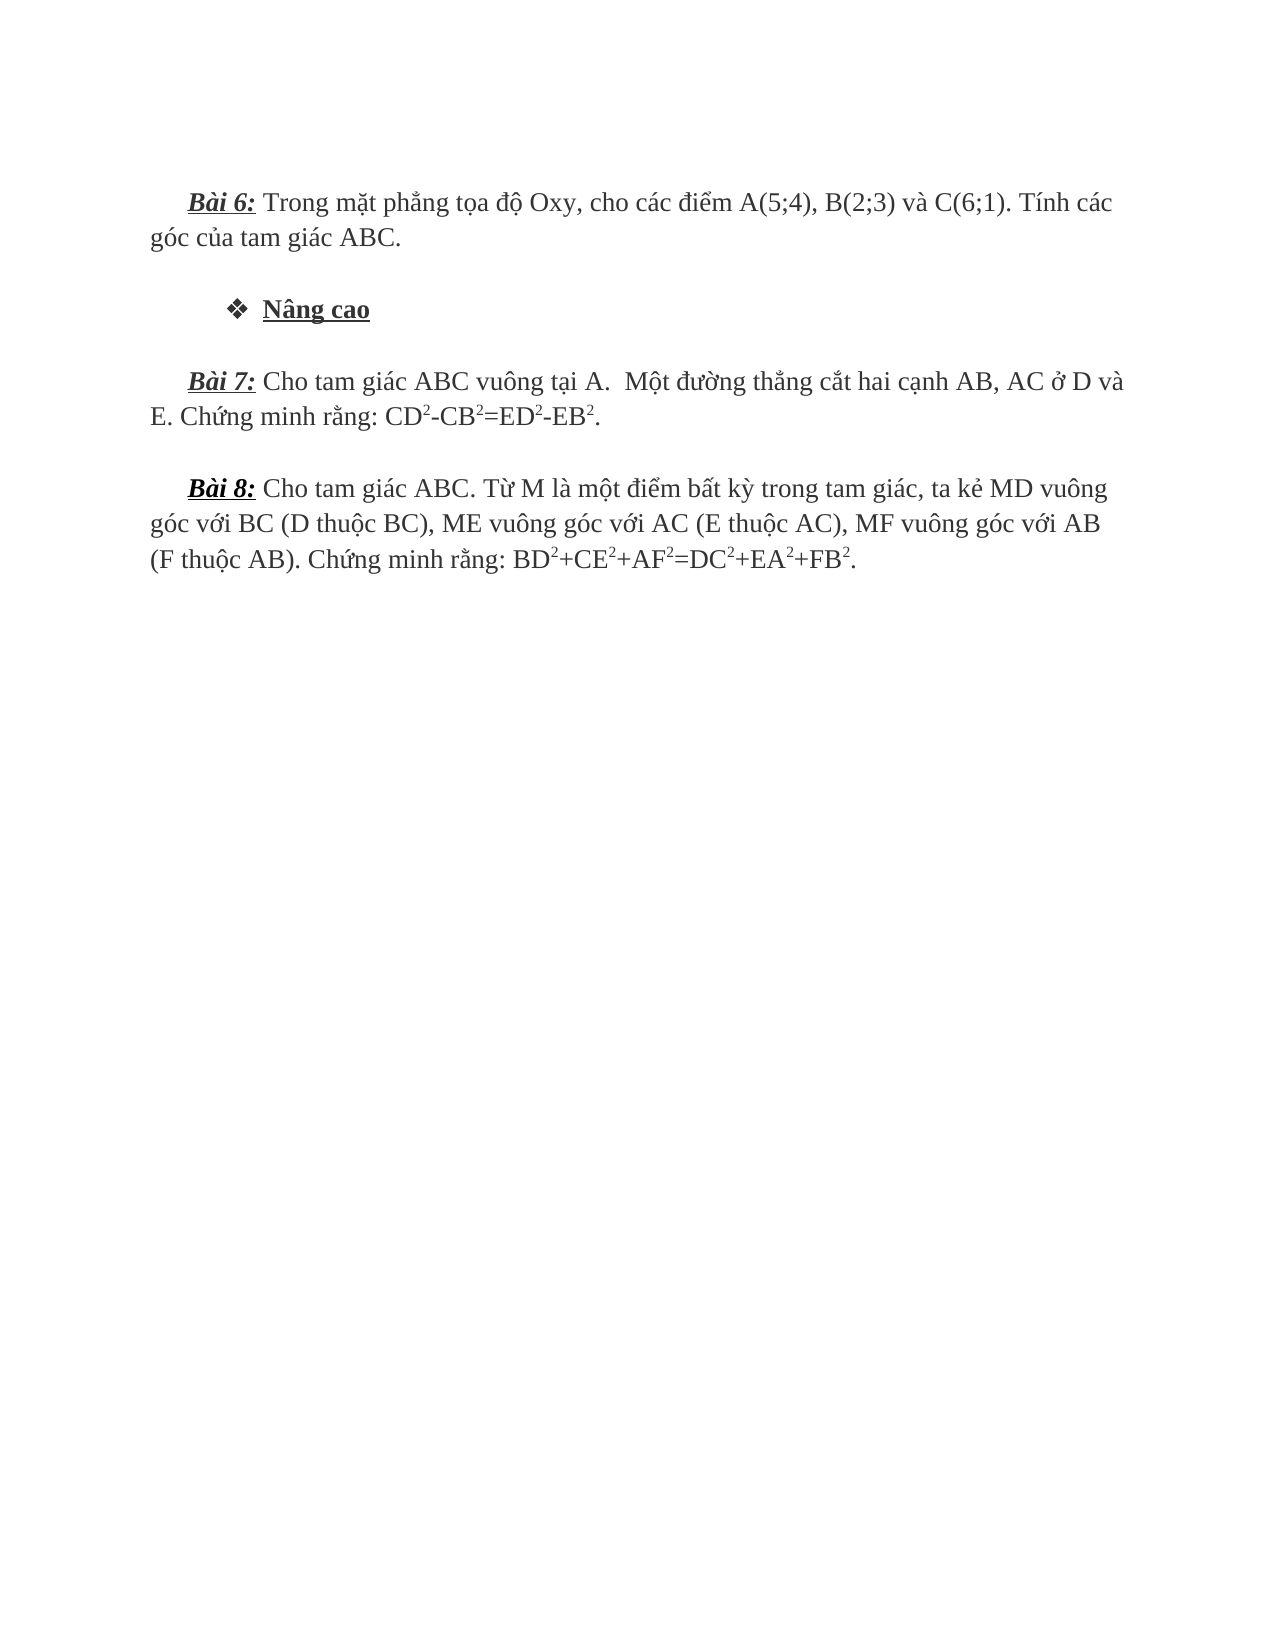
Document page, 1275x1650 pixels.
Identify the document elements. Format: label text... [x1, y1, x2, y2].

text Bài 6: Trong mặt phẳng tọa độ Oxy, cho các điểm A(5;4), B(2;3) và C(6;1). Tính các góc của tam giác ABC. [150, 186, 1125, 253]
text Bài 7: Cho tam giác ABC vuông tại A. Một đường thẳng cắt hai cạnh AB, AC ở D và E. Chứng minh rằng: CD2-CB2=ED2-EB2. [150, 364, 1125, 431]
list Nâng cao [225, 293, 1125, 324]
text Bài 8: Cho tam giác ABC. Từ M là một điểm bất kỳ trong tam giác, ta kẻ MD vuông góc với BC (D thuộc BC), ME vuông góc với AC (E thuộc AC), MF vuông góc với AB (F thuộc AB). Chứng minh rằng: BD2+CE2+AF2=DC2+EA2+FB2. [150, 472, 1125, 574]
